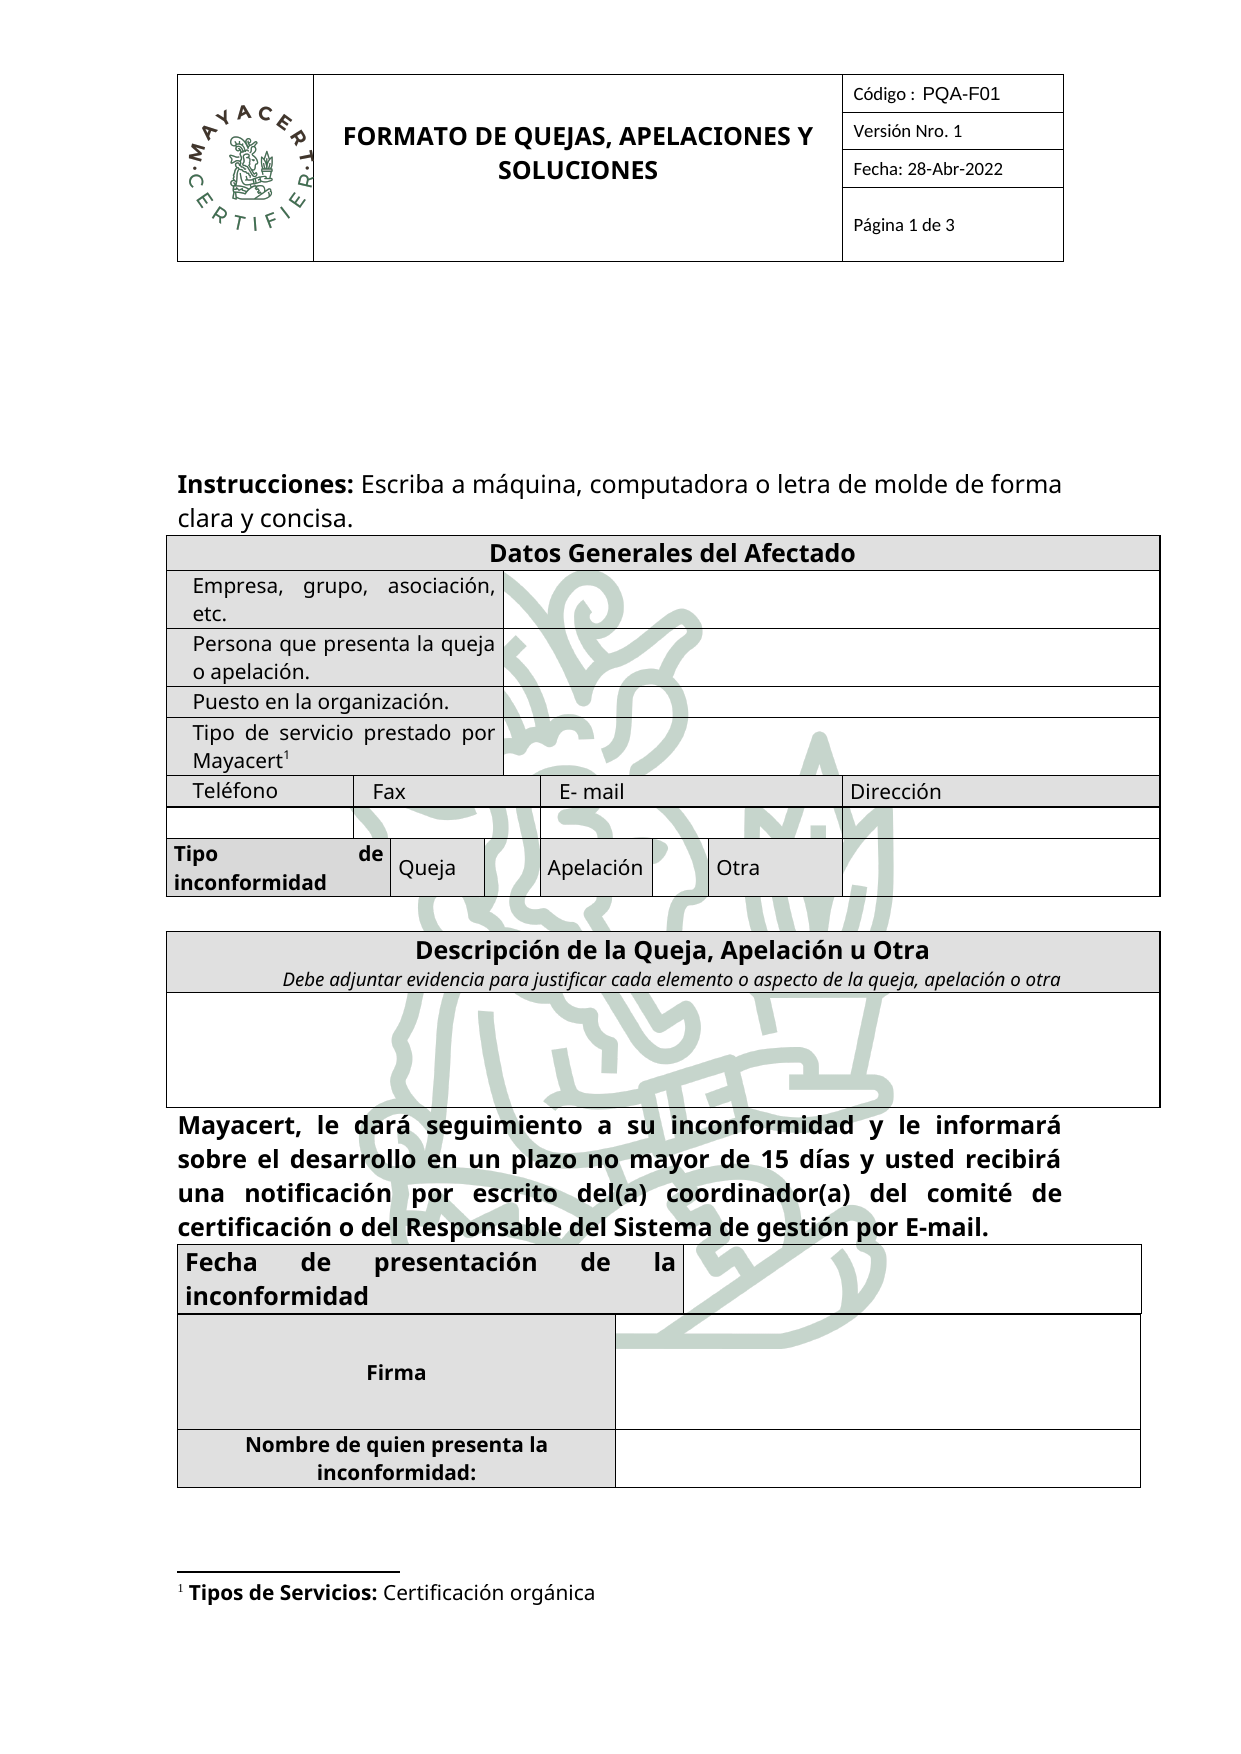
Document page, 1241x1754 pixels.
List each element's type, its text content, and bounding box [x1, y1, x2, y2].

table_cell [167, 808, 353, 838]
table_cell [504, 629, 1159, 686]
table_cell [504, 571, 1159, 628]
table_cell Otra [709, 839, 842, 896]
table_cell Fax [354, 776, 540, 806]
table_header Firma [178, 1315, 615, 1429]
table_cell Tipo de servicio prestado por Mayacert [167, 718, 503, 775]
table_cell Empresa, grupo, asociación, etc. [167, 571, 503, 628]
table_cell [354, 808, 540, 838]
text Mayacert, le dará seguimiento a su inconformidad y le informará sobre el desarrollo en un plazo no mayor de 15 días y usted recibirá una notificación por escrito del(a) coordinador(a) del comité de certificación o del Responsable del Sistema de gestión por E-mail. [177, 1108, 1063, 1244]
table_header Descripción de la Queja, Apelación u Otra Debe adjuntar evidencia para justificar cada elemento o aspecto de la queja, apelación o otra [167, 932, 1159, 992]
table_cell [653, 839, 708, 896]
table_header [616, 1315, 1140, 1429]
table_cell [504, 687, 1159, 717]
table_cell Queja [391, 839, 484, 896]
table_cell [541, 808, 842, 838]
table_cell Dirección [843, 776, 1159, 806]
table_cell [167, 993, 1159, 1107]
picture [188, 105, 314, 231]
table_cell Persona que presenta la queja o apelación. [167, 629, 503, 686]
table_cell [485, 839, 540, 896]
text Instrucciones: Escriba a máquina, computadora o letra de molde de forma clara y concisa. [177, 467, 1063, 535]
picture [346, 897, 894, 931]
table_header [684, 1245, 1141, 1313]
table_cell E- mail [541, 776, 842, 806]
table_cell [843, 808, 1159, 838]
table_cell [843, 839, 1159, 896]
table_header Fecha de presentación de la inconformidad [178, 1245, 683, 1313]
table_header Datos Generales del Afectado [167, 536, 1159, 570]
table_cell Tipo de inconformidad [167, 839, 390, 896]
table_cell Puesto en la organización. [167, 687, 503, 717]
table_cell Nombre de quien presenta la inconformidad: [178, 1430, 615, 1487]
table_cell Apelación [541, 839, 652, 896]
table_cell [616, 1430, 1140, 1487]
table_cell [504, 718, 1159, 775]
table_cell Teléfono [167, 776, 353, 806]
